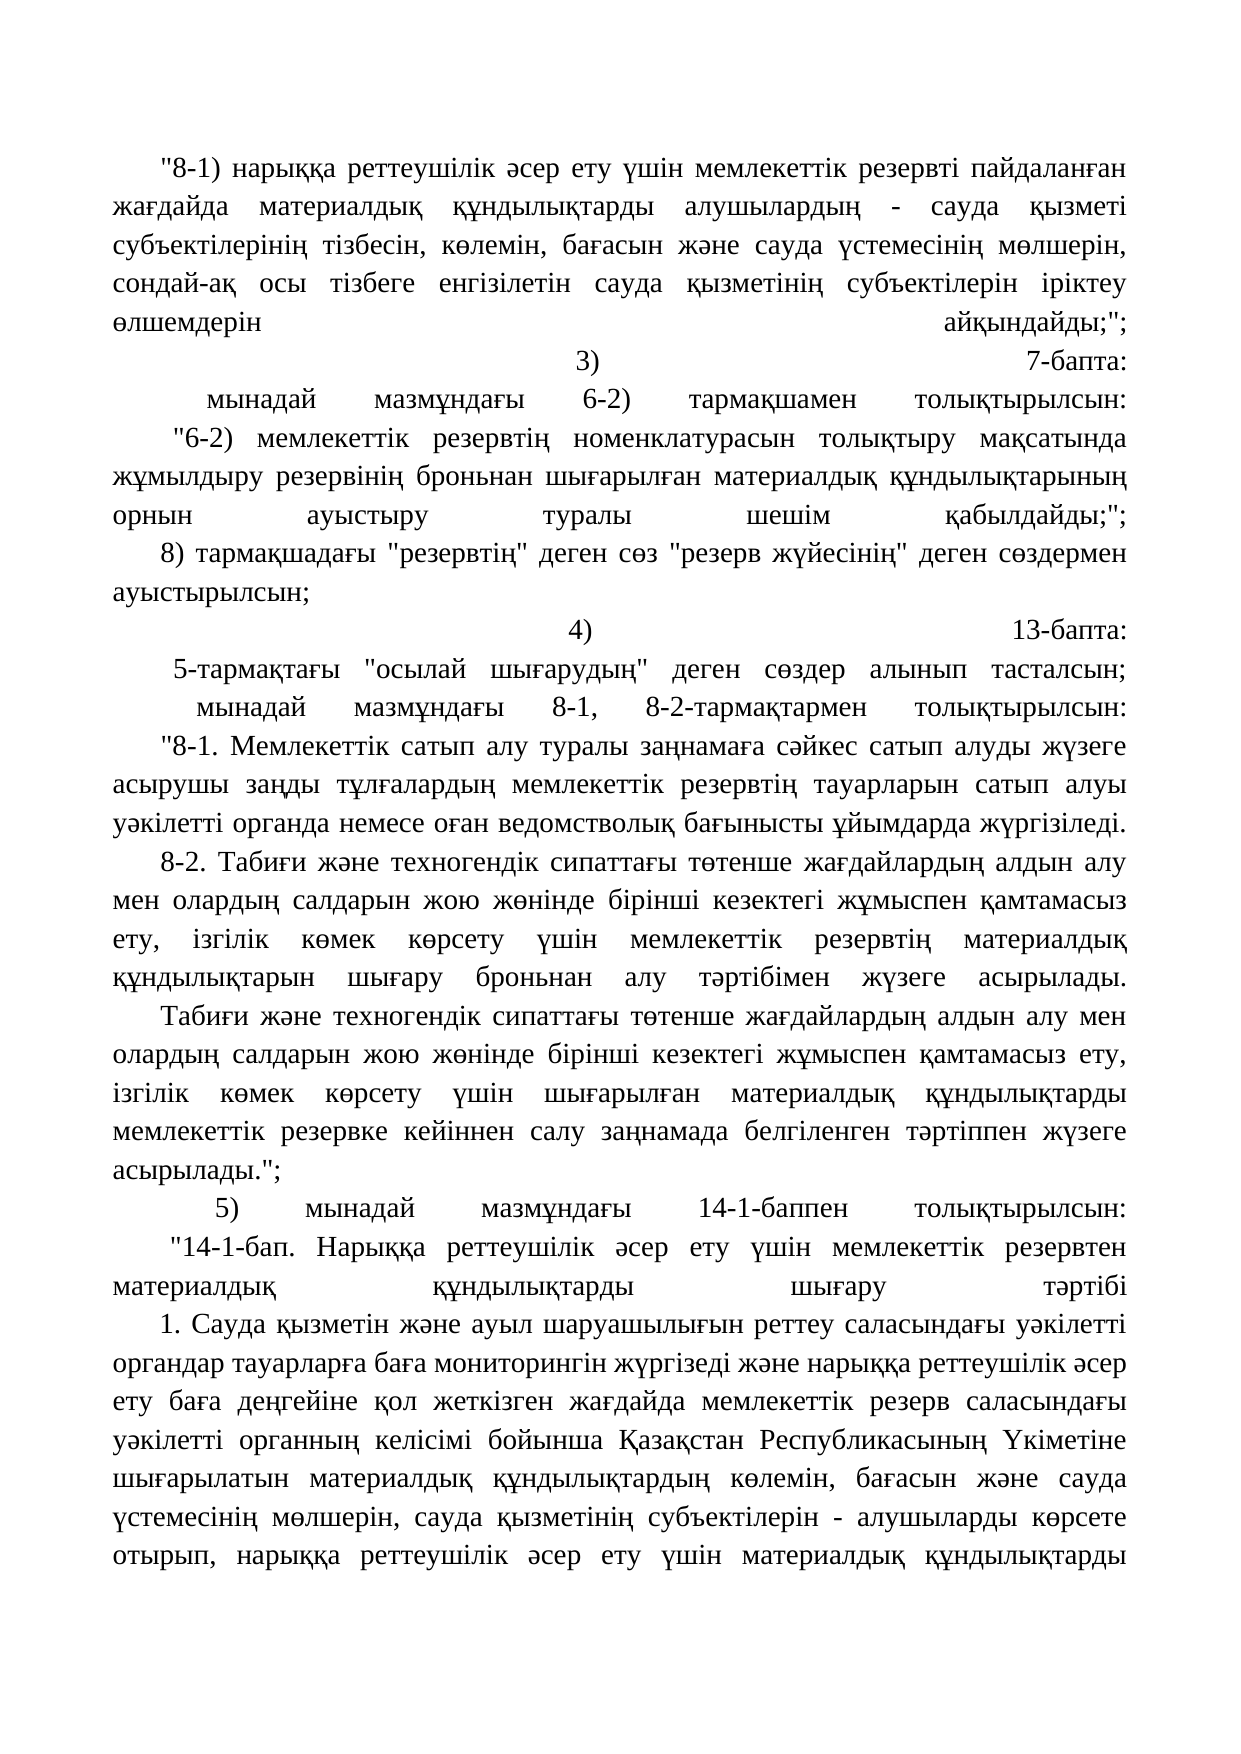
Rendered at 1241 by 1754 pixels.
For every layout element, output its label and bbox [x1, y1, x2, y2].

text [112, 150, 1128, 1571]
